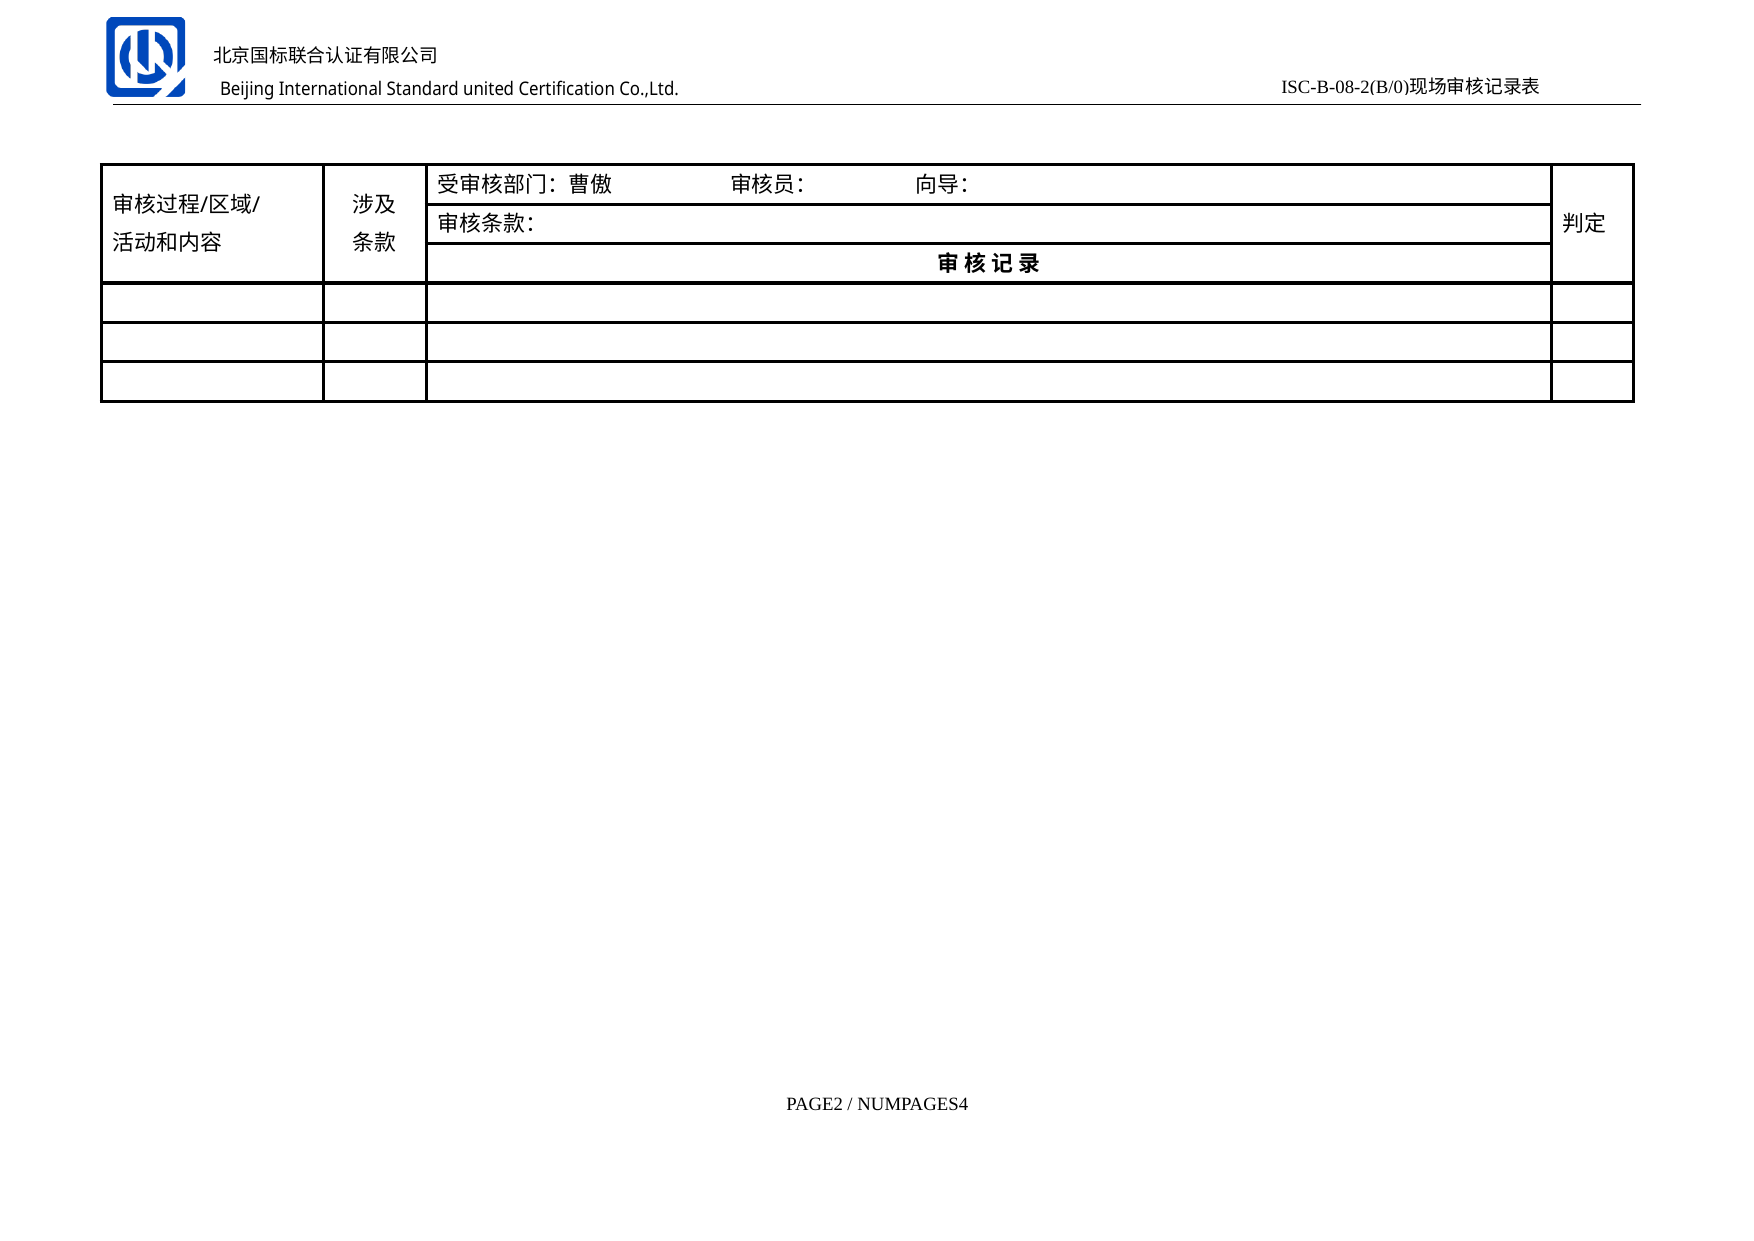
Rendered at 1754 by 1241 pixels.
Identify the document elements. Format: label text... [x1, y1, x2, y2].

table_cell [1553, 285, 1632, 321]
table_cell 审核条款： [428, 206, 1550, 242]
table_cell [1553, 324, 1632, 360]
table_cell [103, 285, 322, 321]
table_cell [428, 363, 1550, 399]
table_header 判定 [1553, 166, 1632, 281]
table_header 涉及 条款 [325, 166, 425, 281]
table_cell [325, 324, 425, 360]
table_cell [325, 363, 425, 399]
table_cell [428, 324, 1550, 360]
table_cell [103, 324, 322, 360]
table_cell [103, 363, 322, 399]
table_cell [1553, 363, 1632, 399]
table_cell [428, 285, 1550, 321]
table_cell 审 核 记 录 [428, 245, 1550, 281]
picture [106, 17, 186, 97]
table_header 审核过程/区域/ 活动和内容 [103, 166, 322, 281]
table_header 受审核部门：曹傲 审核员： 向导： [428, 166, 1550, 203]
table_cell [325, 285, 425, 321]
